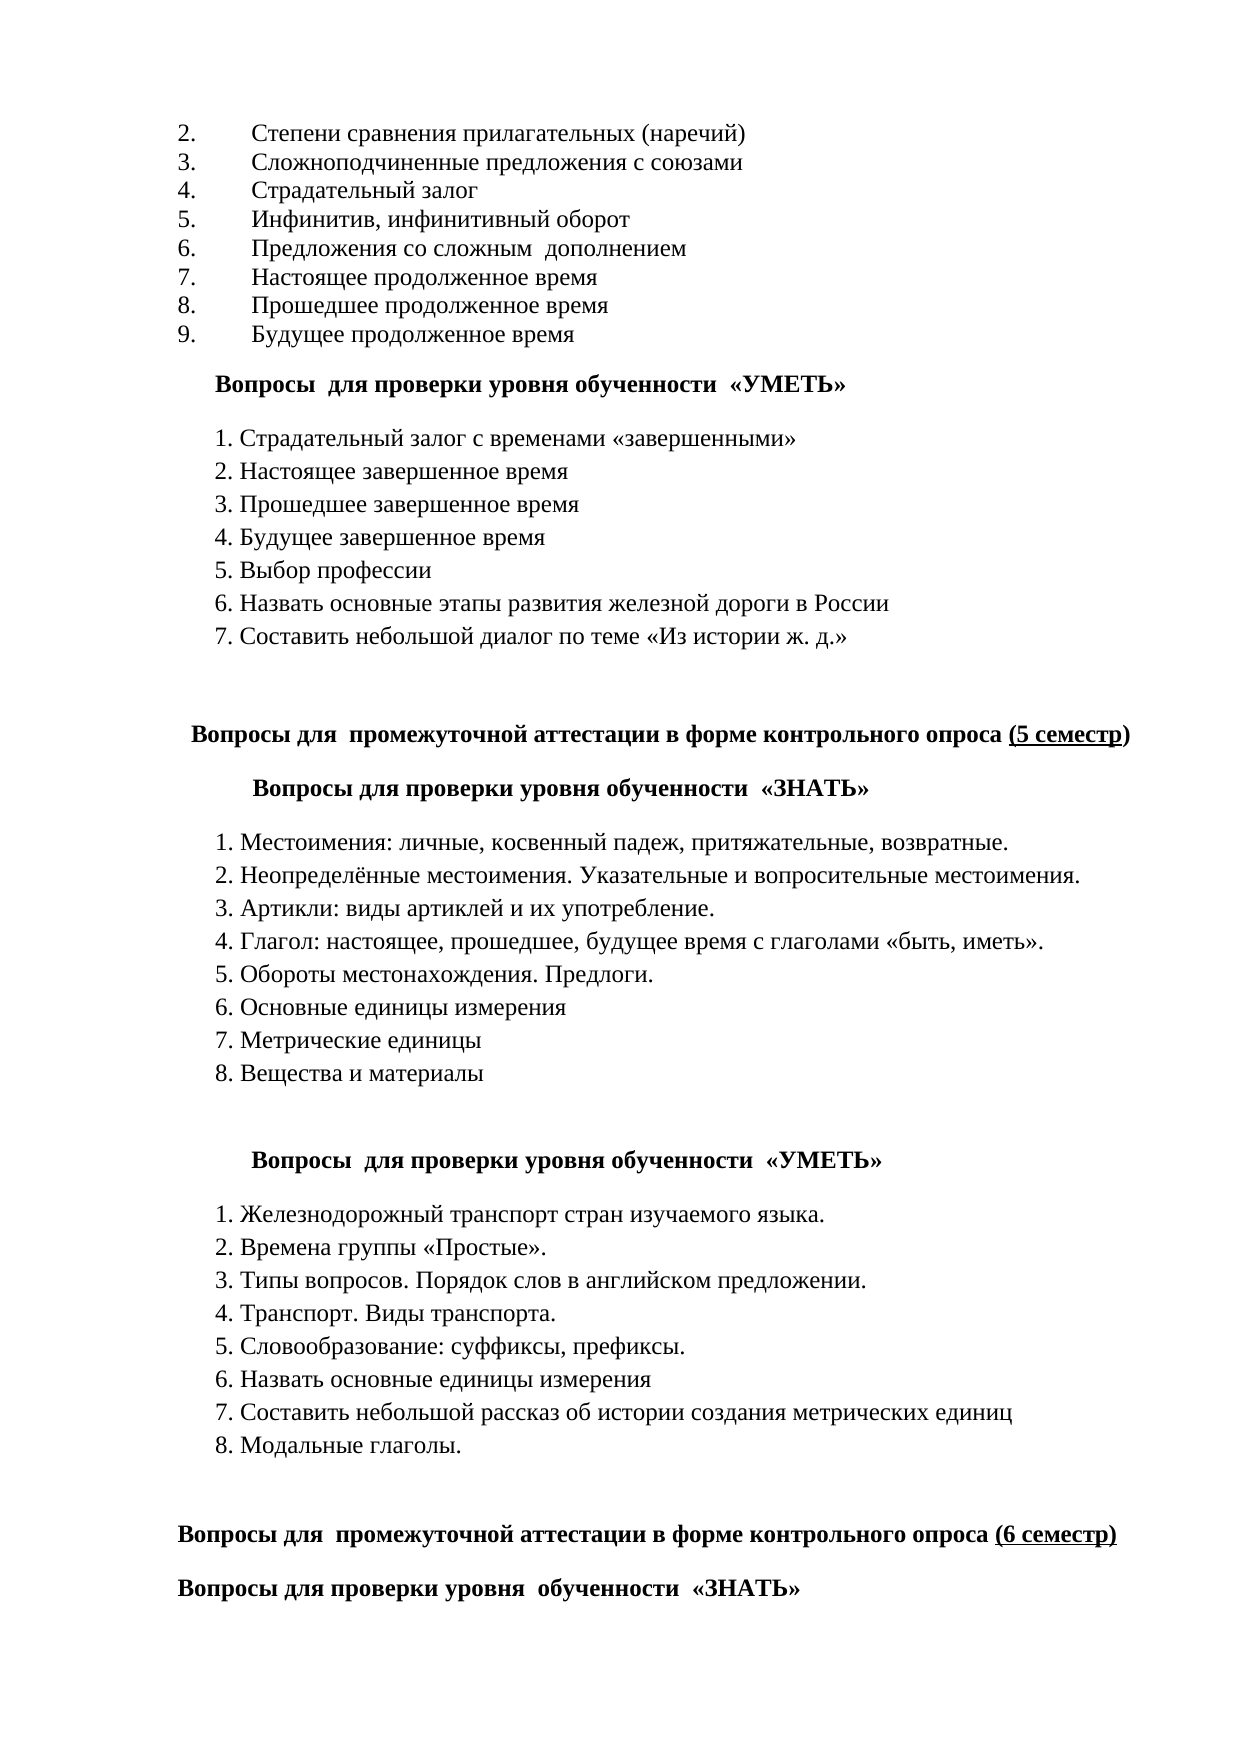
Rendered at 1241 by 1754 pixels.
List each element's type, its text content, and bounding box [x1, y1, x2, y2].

list Страдательный залог [177, 176, 1152, 204]
text Вопросы для проверки уровня обученности «УМЕТЬ» [215, 369, 1152, 398]
text 4. Будущее завершенное время [214, 522, 1152, 551]
text Вопросы для проверки уровня обученности «ЗНАТЬ» [177, 773, 1152, 802]
text 4. Глагол: настоящее, прошедшее, будущее время с глаголами «быть, иметь». [215, 926, 1152, 955]
list Настоящее продолженное время [177, 262, 1152, 291]
list Будущее продолженное время [177, 319, 1152, 348]
text 2. Неопределённые местоимения. Указательные и вопросительные местоимения. [215, 860, 1152, 889]
text 8. Вещества и материалы [215, 1058, 1152, 1087]
text 6. Основные единицы измерения [215, 992, 1152, 1021]
text Вопросы для промежуточной аттестации в форме контрольного опроса (6 семестр) [177, 1519, 1144, 1547]
text 6. Назвать основные единицы измерения [177, 1364, 1152, 1393]
text 7. Метрические единицы [215, 1025, 1152, 1054]
list Предложения со сложным дополнением [177, 233, 1152, 262]
text 2. Настоящее завершенное время [214, 456, 1152, 484]
text 7. Составить небольшой рассказ об истории создания метрических единиц [215, 1397, 1152, 1426]
text Вопросы для проверки уровня обученности «УМЕТЬ» [215, 1145, 1152, 1174]
list Прошедшее продолженное время [177, 291, 1152, 319]
text 7. Составить небольшой диалог по теме «Из истории ж. д.» [214, 621, 1152, 650]
list Инфинитив, инфинитивный оборот [177, 204, 1152, 233]
text 5. Обороты местонахождения. Предлоги. [215, 959, 1152, 988]
text 1. Страдательный залог с временами «завершенными» [214, 423, 1152, 452]
text Вопросы для промежуточной аттестации в форме контрольного опроса (5 семестр) [177, 719, 1144, 748]
text 6. Назвать основные этапы развития железной дороги в России [214, 588, 1152, 617]
text 1. Железнодорожный транспорт стран изучаемого языка. [215, 1199, 1152, 1227]
text Вопросы для проверки уровня обученности «ЗНАТЬ» [177, 1573, 1152, 1601]
text 3. Типы вопросов. Порядок слов в английском предложении. [215, 1265, 1152, 1293]
text 3. Прошедшее завершенное время [214, 489, 1152, 518]
text 2. Времена группы «Простые». [215, 1232, 1152, 1261]
text 8. Модальные глаголы. [215, 1430, 1152, 1459]
list Сложноподчиненные предложения с союзами [177, 147, 1152, 176]
text 3. Артикли: виды артиклей и их употребление. [215, 893, 1152, 922]
list Степени сравнения прилагательных (наречий) [177, 118, 1152, 147]
text 1. Местоимения: личные, косвенный падеж, притяжательные, возвратные. [215, 827, 1152, 856]
text 5. Словообразование: суффиксы, префиксы. [215, 1331, 1152, 1359]
text 4. Транспорт. Виды транспорта. [215, 1298, 1152, 1327]
text 5. Выбор профессии [214, 555, 1152, 584]
